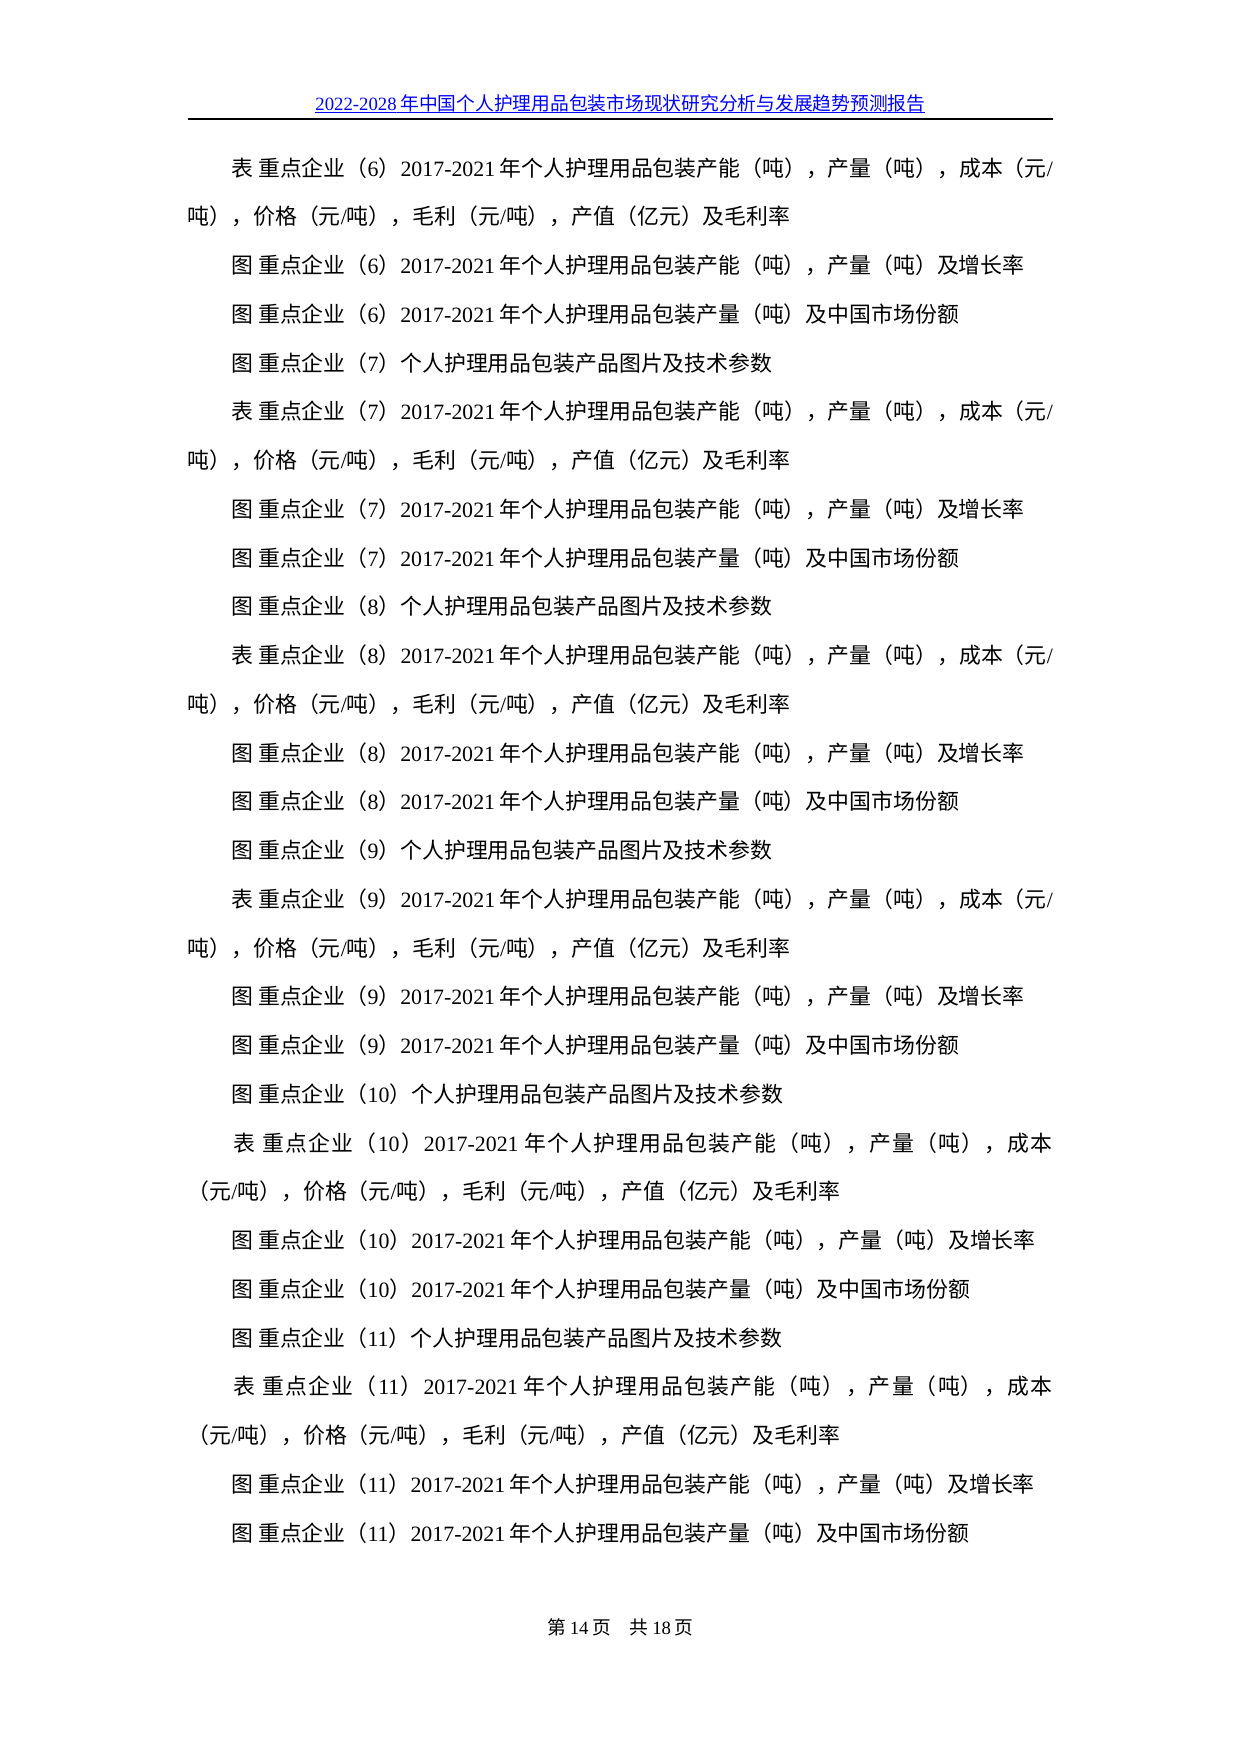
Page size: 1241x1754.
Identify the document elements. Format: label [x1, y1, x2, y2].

text [187, 150, 1053, 1548]
